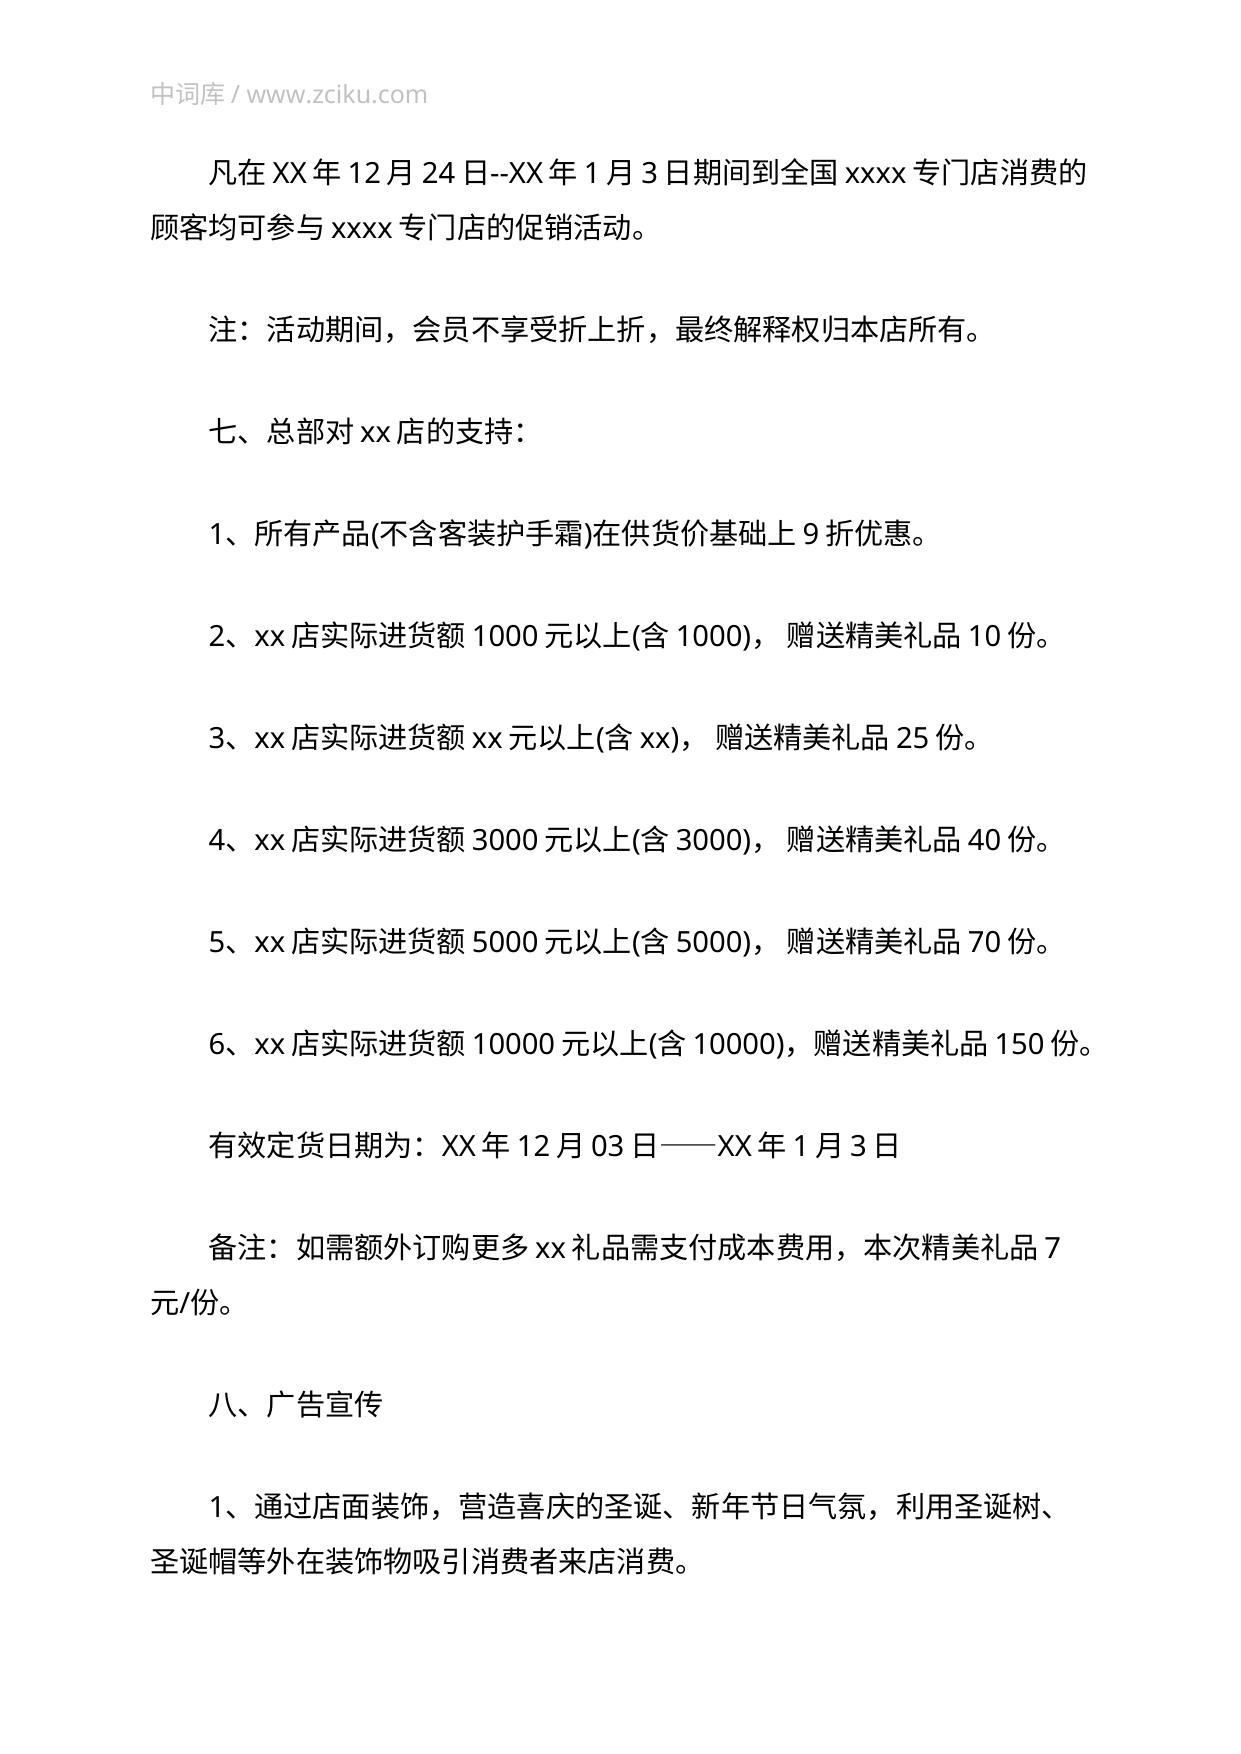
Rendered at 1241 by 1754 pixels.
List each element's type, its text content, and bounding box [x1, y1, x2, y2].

text 八、广告宣传 [150, 1382, 1090, 1424]
text 1、所有产品(不含客装护手霜)在供货价基础上9折优惠。 [150, 511, 1090, 553]
text 5、xx店实际进货额5000元以上(含5000)， 赠送精美礼品70份。 [150, 919, 1090, 961]
text 4、xx店实际进货额3000元以上(含3000)， 赠送精美礼品40份。 [150, 817, 1090, 859]
text 6、xx店实际进货额10000元以上(含10000)，赠送精美礼品150份。 [150, 1021, 1090, 1063]
text 凡在XX年12月24日--XX年1月3日期间到全国xxxx专门店消费的顾客均可参与xxxx专门店的促销活动。 [150, 150, 1090, 247]
text 备注：如需额外订购更多xx礼品需支付成本费用，本次精美礼品7元/份。 [150, 1224, 1090, 1322]
text 1、通过店面装饰，营造喜庆的圣诞、新年节日气氛，利用圣诞树、圣诞帽等外在装饰物吸引消费者来店消费。 [150, 1483, 1090, 1581]
text 注：活动期间，会员不享受折上折，最终解释权归本店所有。 [150, 307, 1090, 349]
text 2、xx店实际进货额1000元以上(含1000)， 赠送精美礼品10份。 [150, 613, 1090, 655]
text 有效定货日期为：XX年12月03日——XX年1月3日 [150, 1123, 1090, 1165]
text 3、xx店实际进货额xx元以上(含xx)， 赠送精美礼品25份。 [150, 715, 1090, 757]
text 七、总部对xx店的支持： [150, 409, 1090, 451]
